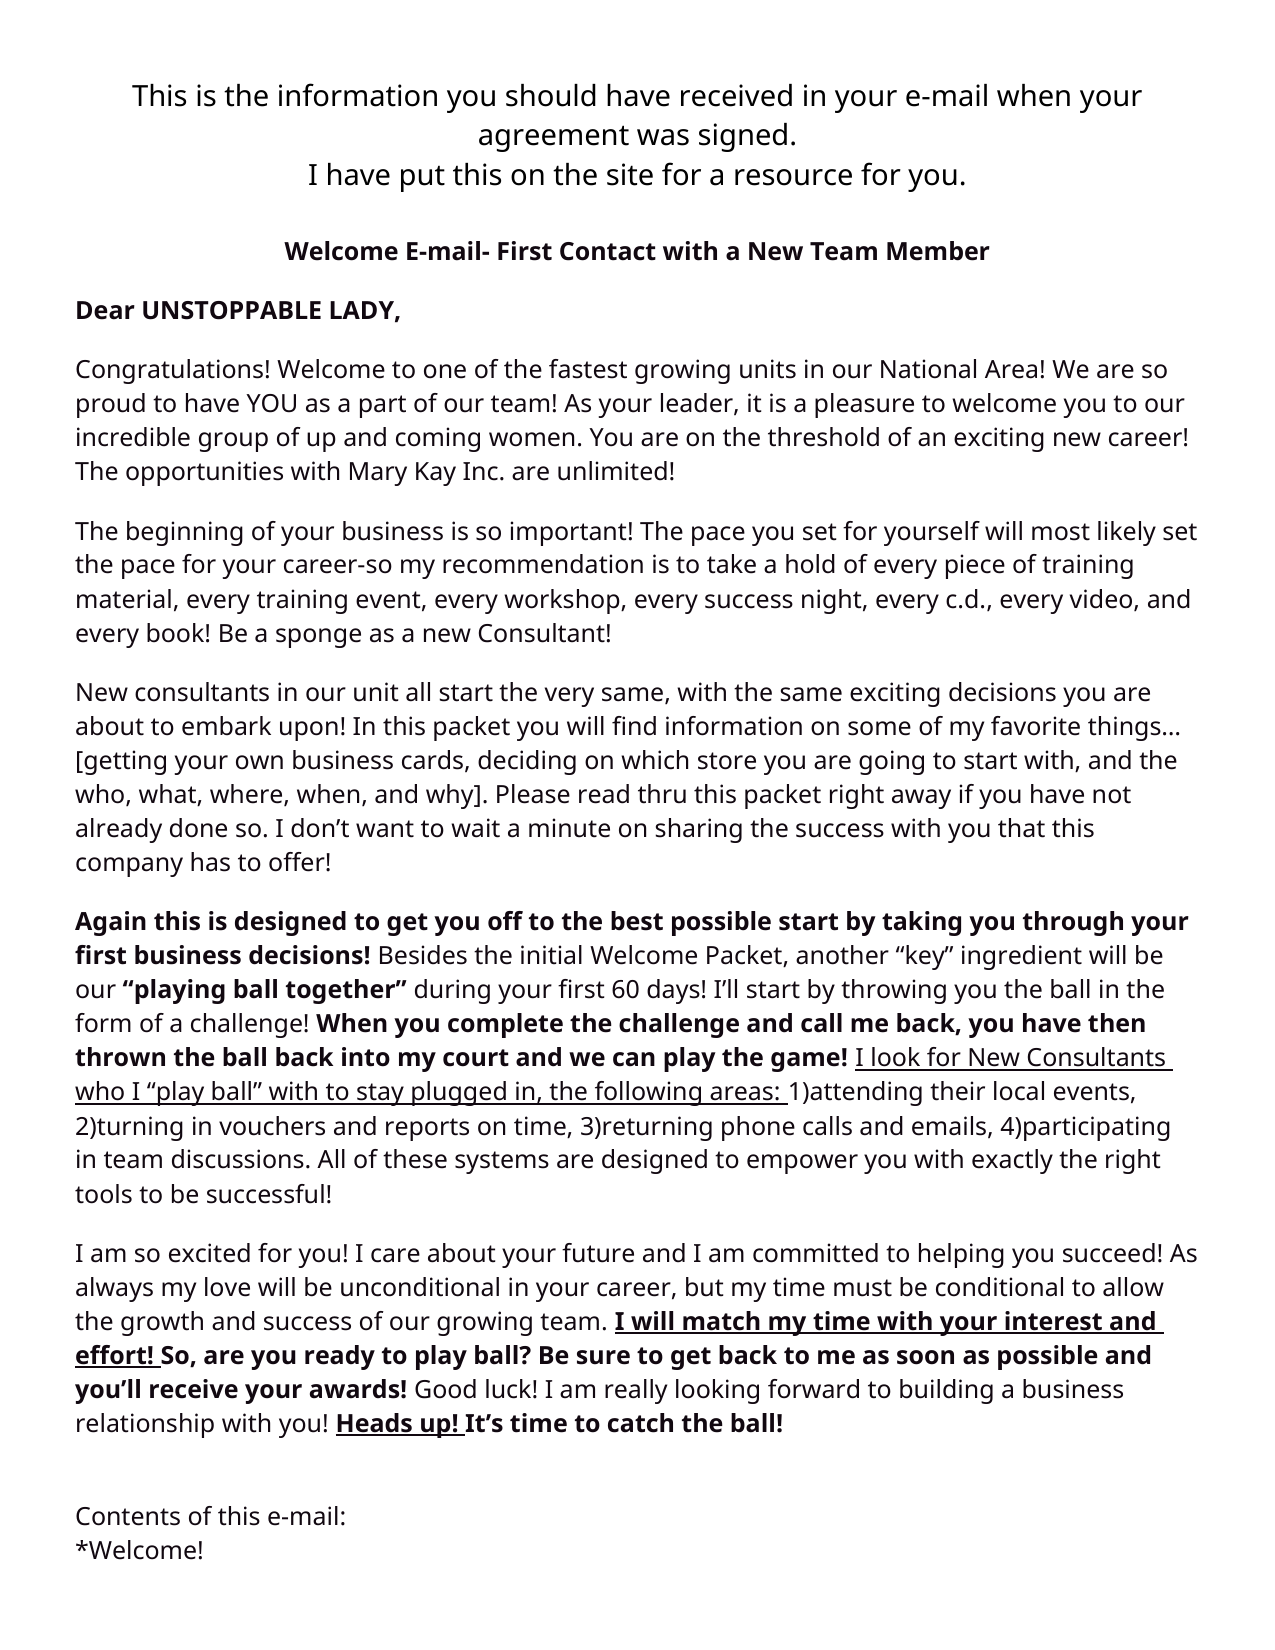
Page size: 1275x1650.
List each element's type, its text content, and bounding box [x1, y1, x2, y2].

text The beginning of your business is so important! The pace you set for yourself will most likely set the pace for your career-so my recommendation is to take a hold of every piece of training material, every training event, every workshop, every success night, every c.d., every video, and every book! Be a sponge as a new Consultant! [75, 513, 1200, 649]
text Congratulations! Welcome to one of the fastest growing units in our National Area! We are so proud to have YOU as a part of our team! As your leader, it is a pleasure to welcome you to our incredible group of up and coming women. You are on the threshold of an exciting new career! The opportunities with Mary Kay Inc. are unlimited! [75, 352, 1200, 488]
text Contents of this e-mail: [75, 1499, 1200, 1533]
text *Welcome! [75, 1533, 1200, 1567]
text I have put this on the site for a resource for you. [75, 154, 1200, 194]
text Welcome E-mail- First Contact with a New Team Member [75, 234, 1200, 268]
text New consultants in our unit all start the very same, with the same exciting decisions you are about to embark upon! In this packet you will find information on some of my favorite things…[getting your own business cards, deciding on which store you are going to start with, and the who, what, where, when, and why]. Please read thru this packet right away if you have not already done so. I don’t want to wait a minute on sharing the success with you that this company has to offer! [75, 674, 1200, 879]
text This is the information you should have received in your e-mail when your agreement was signed. [75, 75, 1200, 154]
text I am so excited for you! I care about your future and I am committed to helping you succeed! As always my love will be unconditional in your career, but my time must be conditional to allow the growth and success of our growing team. I will match my time with your interest and effort! So, are you ready to play ball? Be sure to get back to me as soon as possible and you’ll receive your awards! Good luck! I am really looking forward to building a business relationship with you! Heads up! It’s time to catch the ball! [75, 1235, 1200, 1440]
text Dear UNSTOPPABLE LADY, [75, 293, 1200, 327]
text Again this is designed to get you off to the best possible start by taking you through your first business decisions! Besides the initial Welcome Packet, another “key” ingredient will be our “playing ball together” during your first 60 days! I’ll start by throwing you the ball in the form of a challenge! When you complete the challenge and call me back, you have then thrown the ball back into my court and we can play the game! I look for New Consultants who I “play ball” with to stay plugged in, the following areas: 1)attending their local events, 2)turning in vouchers and reports on time, 3)returning phone calls and emails, 4)participating in team discussions. All of these systems are designed to empower you with exactly the right tools to be successful! [75, 904, 1200, 1210]
